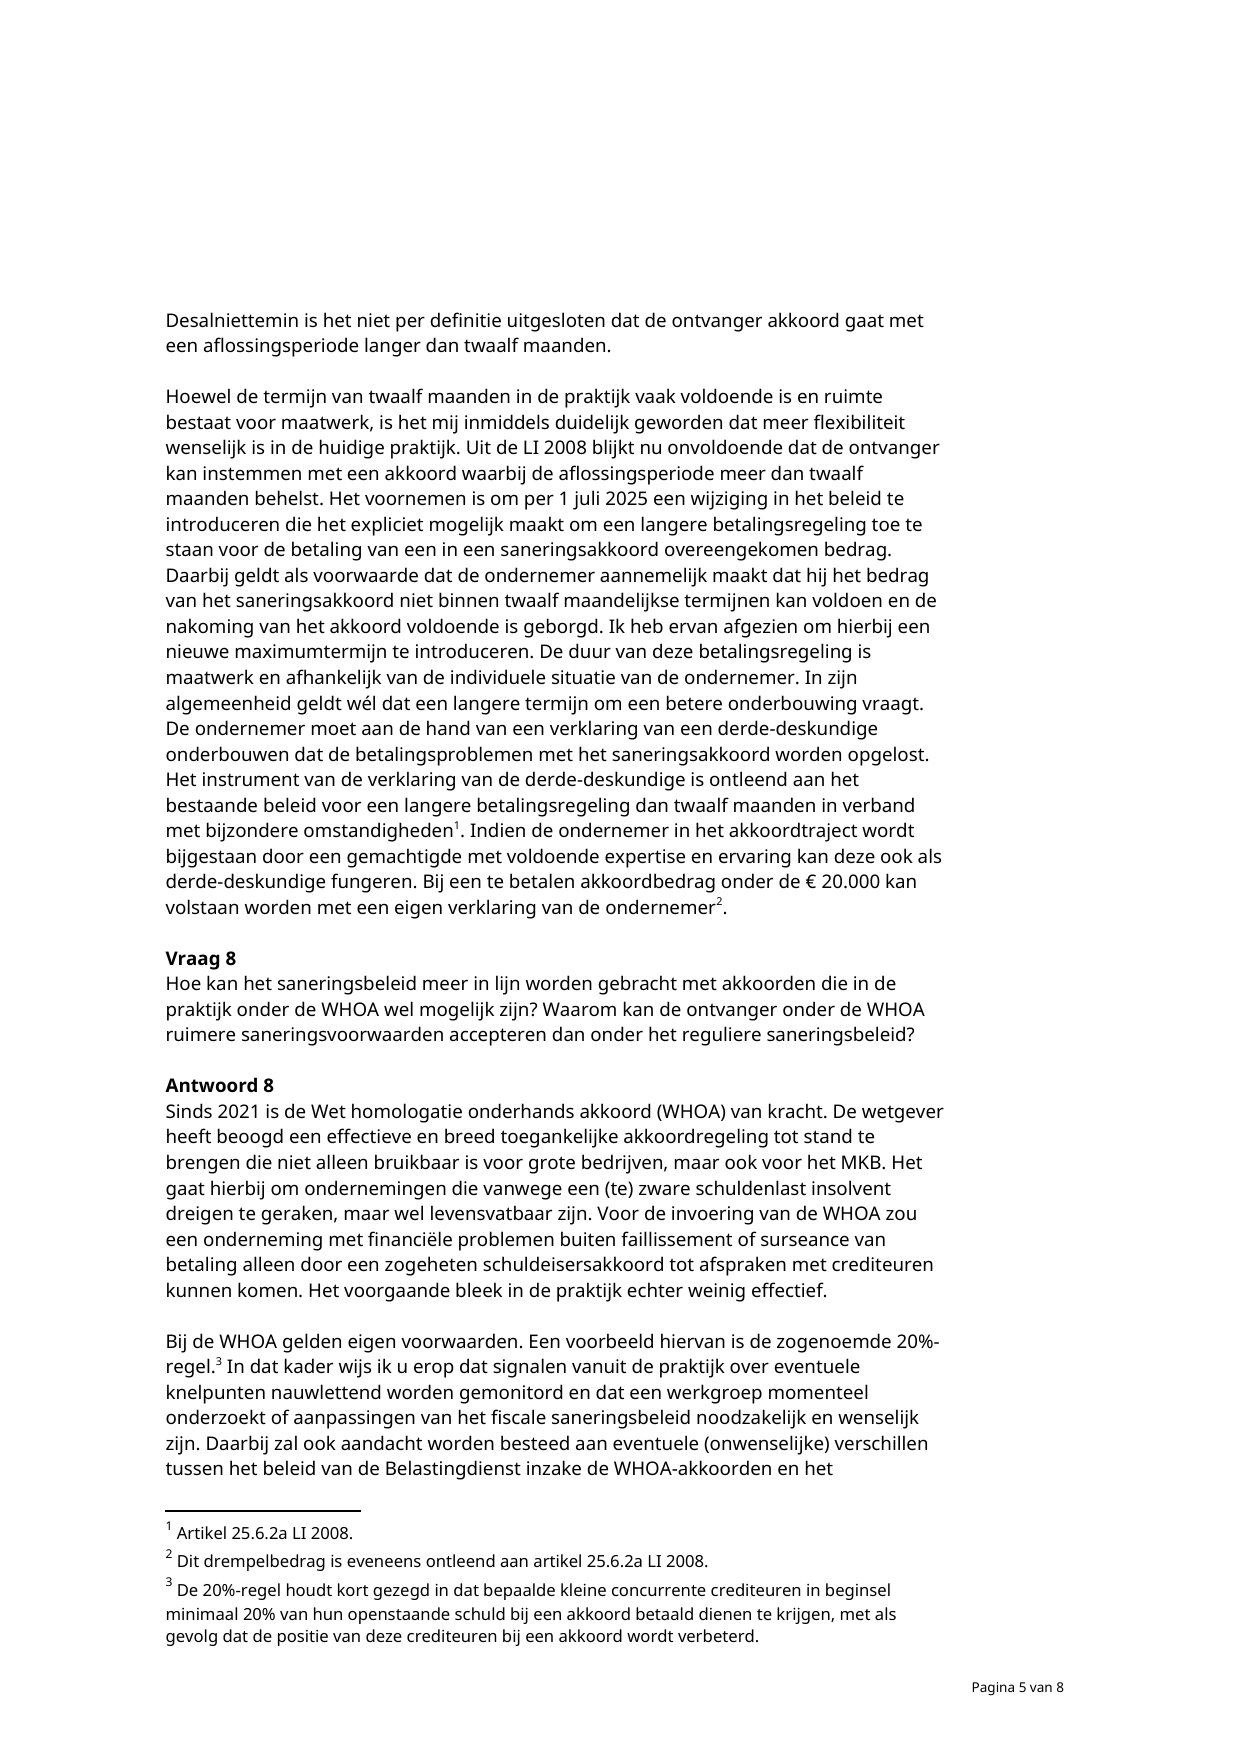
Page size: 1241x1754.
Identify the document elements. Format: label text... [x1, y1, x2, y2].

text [165, 307, 945, 358]
text Antwoord 8 [165, 1073, 945, 1098]
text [165, 1328, 945, 1481]
text Hoe kan het saneringsbeleid meer in lijn worden gebracht met akkoorden die in de praktijk onder de WHOA wel mogelijk zijn? Waarom kan de ontvanger onder de WHOA ruimere saneringsvoorwaarden accepteren dan onder het reguliere saneringsbeleid? [165, 971, 945, 1047]
text Hoewel de termijn van twaalf maanden in de praktijk vaak voldoende is en ruimte bestaat voor maatwerk, is het mij inmiddels duidelijk geworden dat meer flexibiliteit wenselijk is in de huidige praktijk. Uit de LI 2008 blijkt nu onvoldoende dat de ontvanger kan instemmen met een akkoord waarbij de aflossingsperiode meer dan twaalf maanden behelst. Het voornemen is om per 1 juli 2025 een wijziging in het beleid te introduceren die het expliciet mogelijk maakt om een langere betalingsregeling toe te staan voor de betaling van een in een saneringsakkoord overeengekomen bedrag. Daarbij geldt als voorwaarde dat de ondernemer aannemelijk maakt dat hij het bedrag van het saneringsakkoord niet binnen twaalf maandelijkse termijnen kan voldoen en de nakoming van het akkoord voldoende is geborgd. Ik heb ervan afgezien om hierbij een nieuwe maximumtermijn te introduceren. De duur van deze betalingsregeling is maatwerk en afhankelijk van de individuele situatie van de ondernemer. In zijn algemeenheid geldt wél dat een langere termijn om een betere onderbouwing vraagt. De ondernemer moet aan de hand van een verklaring van een derde-deskundige onderbouwen dat de betalingsproblemen met het saneringsakkoord worden opgelost. Het instrument van de verklaring van de derde-deskundige is ontleend aan het bestaande beleid voor een langere betalingsregeling dan twaalf maanden in verband met bijzondere omstandigheden. Indien de ondernemer in het akkoordtraject wordt bijgestaan door een gemachtigde met voldoende expertise en ervaring kan deze ook als derde-deskundige fungeren. Bij een te betalen akkoordbedrag onder de € 20.000 kan volstaan worden met een eigen verklaring van de ondernemer. [165, 384, 945, 919]
text Vraag 8 [165, 945, 945, 971]
text Sinds 2021 is de Wet homologatie onderhands akkoord (WHOA) van kracht. De wetgever heeft beoogd een effectieve en breed toegankelijke akkoordregeling tot stand te brengen die niet alleen bruikbaar is voor grote bedrijven, maar ook voor het MKB. Het gaat hierbij om ondernemingen die vanwege een (te) zware schuldenlast insolvent dreigen te geraken, maar wel levensvatbaar zijn. Voor de invoering van de WHOA zou een onderneming met financiële problemen buiten faillissement of surseance van betaling alleen door een zogeheten schuldeisersakkoord tot afspraken met crediteuren kunnen komen. Het voorgaande bleek in de praktijk echter weinig effectief. [165, 1098, 945, 1302]
